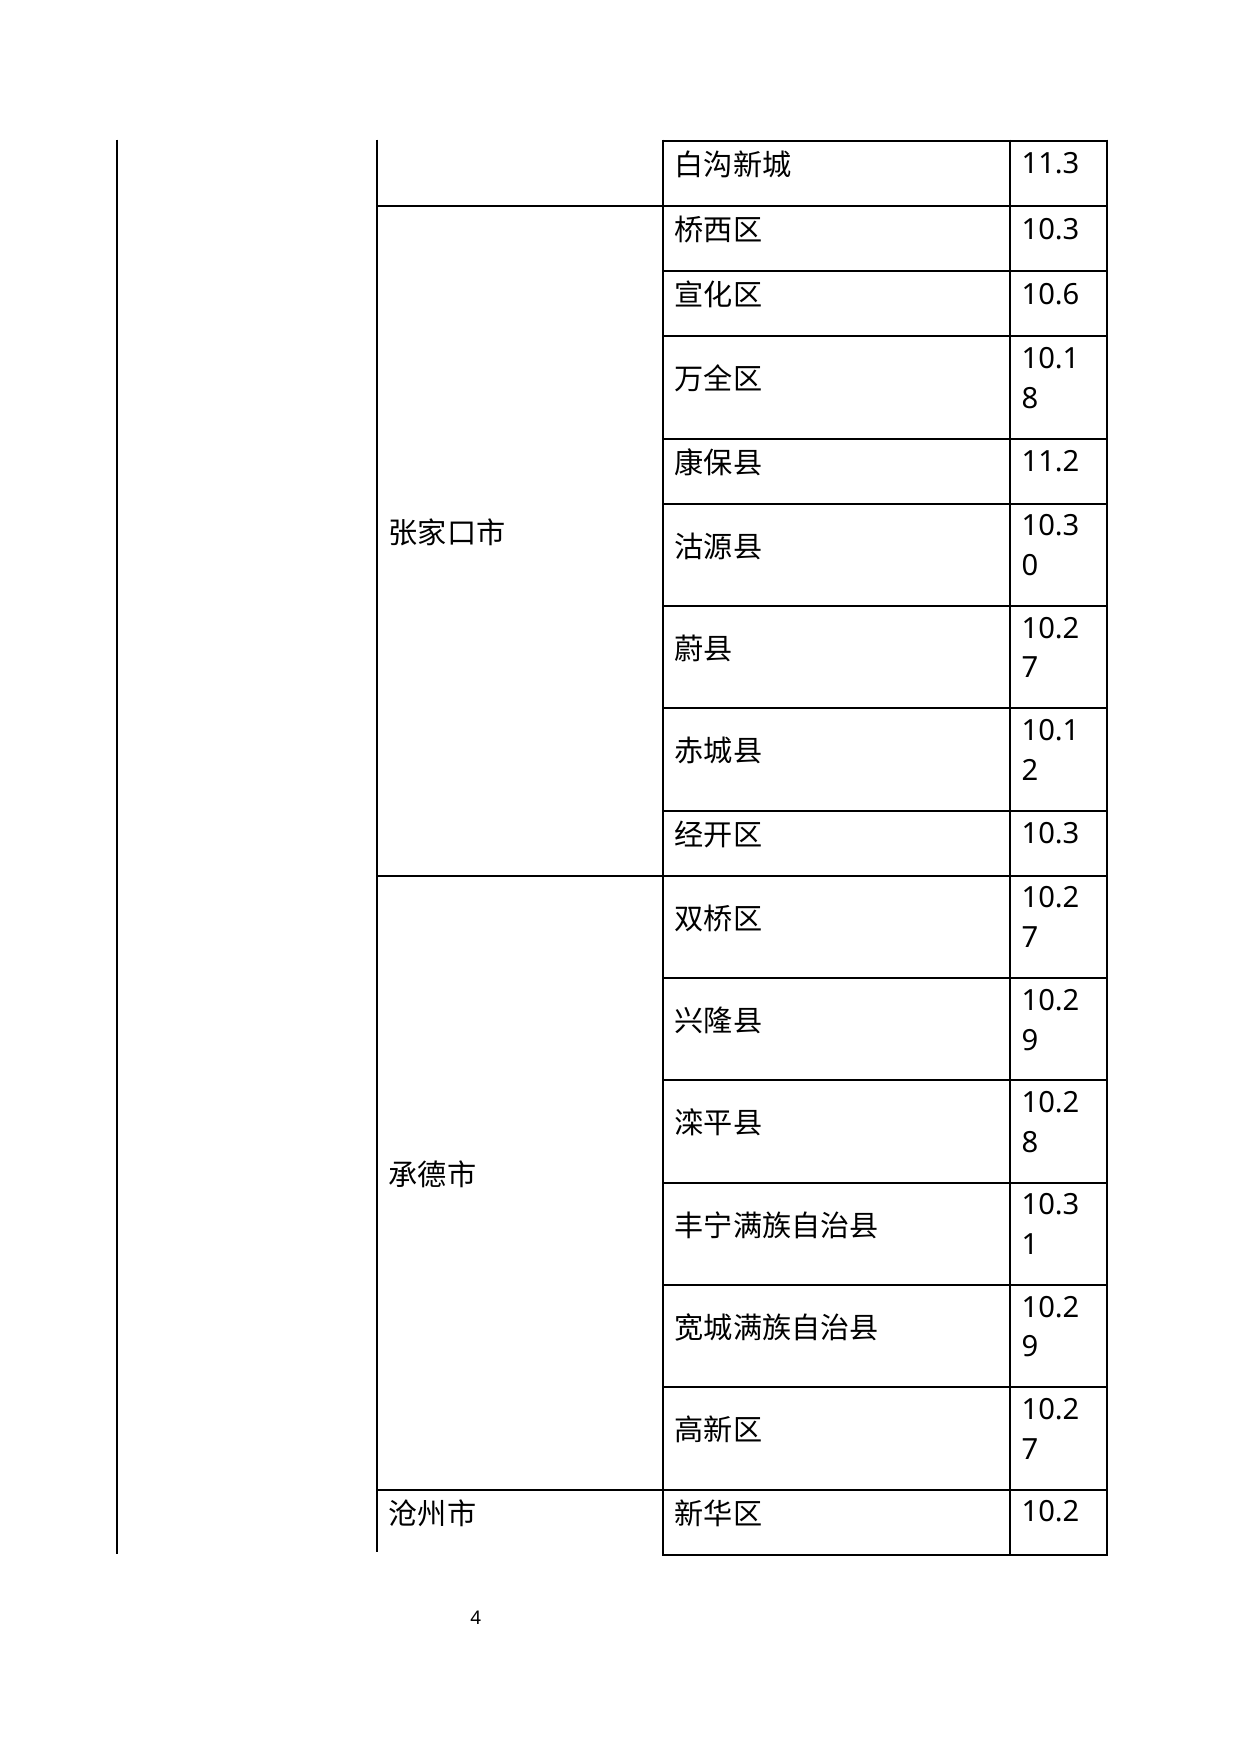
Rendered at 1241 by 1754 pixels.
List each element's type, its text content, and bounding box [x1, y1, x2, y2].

table_cell 10.6 [1011, 272, 1106, 335]
table_cell 10.27 [1011, 1388, 1106, 1488]
table_cell 高新区 [664, 1388, 1009, 1488]
table_cell 承德市 [378, 877, 662, 1488]
table_cell 蔚县 [664, 607, 1009, 707]
table_cell 滦平县 [664, 1081, 1009, 1182]
table_cell 11.3 [1011, 142, 1106, 205]
table_cell 10.27 [1011, 607, 1106, 707]
table_cell 赤城县 [664, 709, 1009, 809]
table_cell 10.30 [1011, 505, 1106, 605]
table_cell 沧州市 [377, 1491, 662, 1554]
table_cell 新华区 [664, 1491, 1009, 1554]
table_cell 10.31 [1011, 1184, 1106, 1284]
table_cell 白沟新城 [664, 142, 1009, 205]
table_cell 双桥区 [664, 877, 1009, 977]
table_cell 10.3 [1011, 812, 1106, 875]
table_cell 万全区 [664, 337, 1009, 437]
table_cell 宽城满族自治县 [664, 1286, 1009, 1386]
table_cell 10.18 [1011, 337, 1106, 437]
table_cell 兴隆县 [664, 979, 1009, 1079]
table_cell 10.27 [1011, 877, 1106, 977]
table_cell 经开区 [664, 812, 1009, 875]
table_cell 10.29 [1011, 1286, 1106, 1386]
table_cell 张家口市 [378, 207, 662, 875]
table_cell 11.2 [1011, 440, 1106, 503]
table_cell 10.28 [1011, 1491, 1106, 1554]
table_cell 桥西区 [664, 207, 1009, 270]
table_cell 10.12 [1011, 709, 1106, 809]
table_cell 康保县 [664, 440, 1009, 503]
table_cell 宣化区 [664, 272, 1009, 335]
table_cell 10.3 [1011, 207, 1106, 270]
table_cell 丰宁满族自治县 [664, 1184, 1009, 1284]
table_cell 10.29 [1011, 979, 1106, 1079]
table_cell 沽源县 [664, 505, 1009, 605]
table_cell 10.28 [1011, 1081, 1106, 1182]
